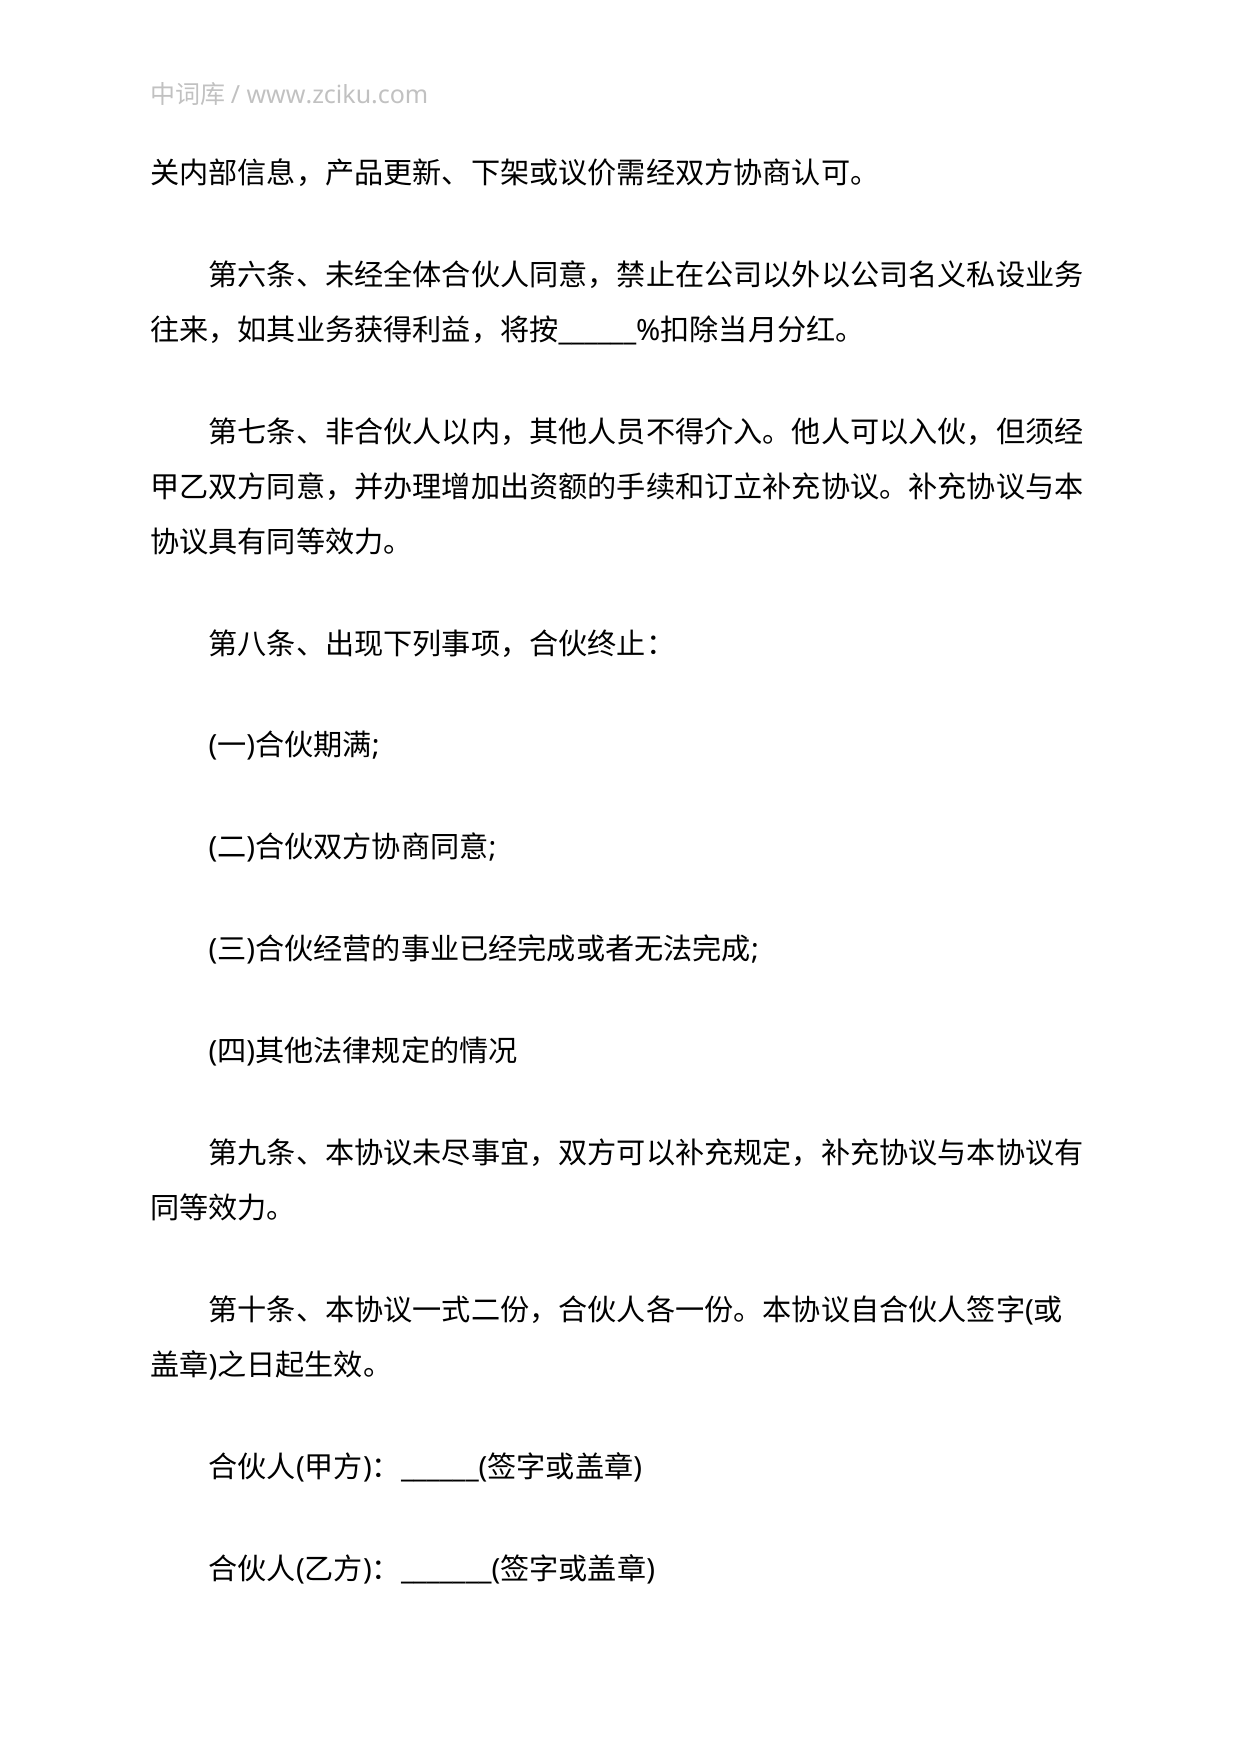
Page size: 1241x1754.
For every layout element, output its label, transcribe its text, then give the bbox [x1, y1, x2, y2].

text (一)合伙期满; [150, 722, 1090, 764]
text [150, 150, 1090, 192]
text 合伙人(乙方)：_______(签字或盖章) [150, 1546, 1090, 1588]
text (三)合伙经营的事业已经完成或者无法完成; [150, 926, 1090, 968]
text (二)合伙双方协商同意; [150, 824, 1090, 866]
text (四)其他法律规定的情况 [150, 1028, 1090, 1070]
text 第六条、未经全体合伙人同意，禁止在公司以外以公司名义私设业务往来，如其业务获得利益，将按______%扣除当月分红。 [150, 252, 1090, 349]
text 第九条、本协议未尽事宜，双方可以补充规定，补充协议与本协议有同等效力。 [150, 1130, 1090, 1227]
text 第七条、非合伙人以内，其他人员不得介入。他人可以入伙，但须经甲乙双方同意，并办理增加出资额的手续和订立补充协议。补充协议与本协议具有同等效力。 [150, 409, 1090, 561]
text 第十条、本协议一式二份，合伙人各一份。本协议自合伙人签字(或盖章)之日起生效。 [150, 1287, 1090, 1384]
text 合伙人(甲方)：______(签字或盖章) [150, 1443, 1090, 1486]
text 第八条、出现下列事项，合伙终止： [150, 620, 1090, 662]
